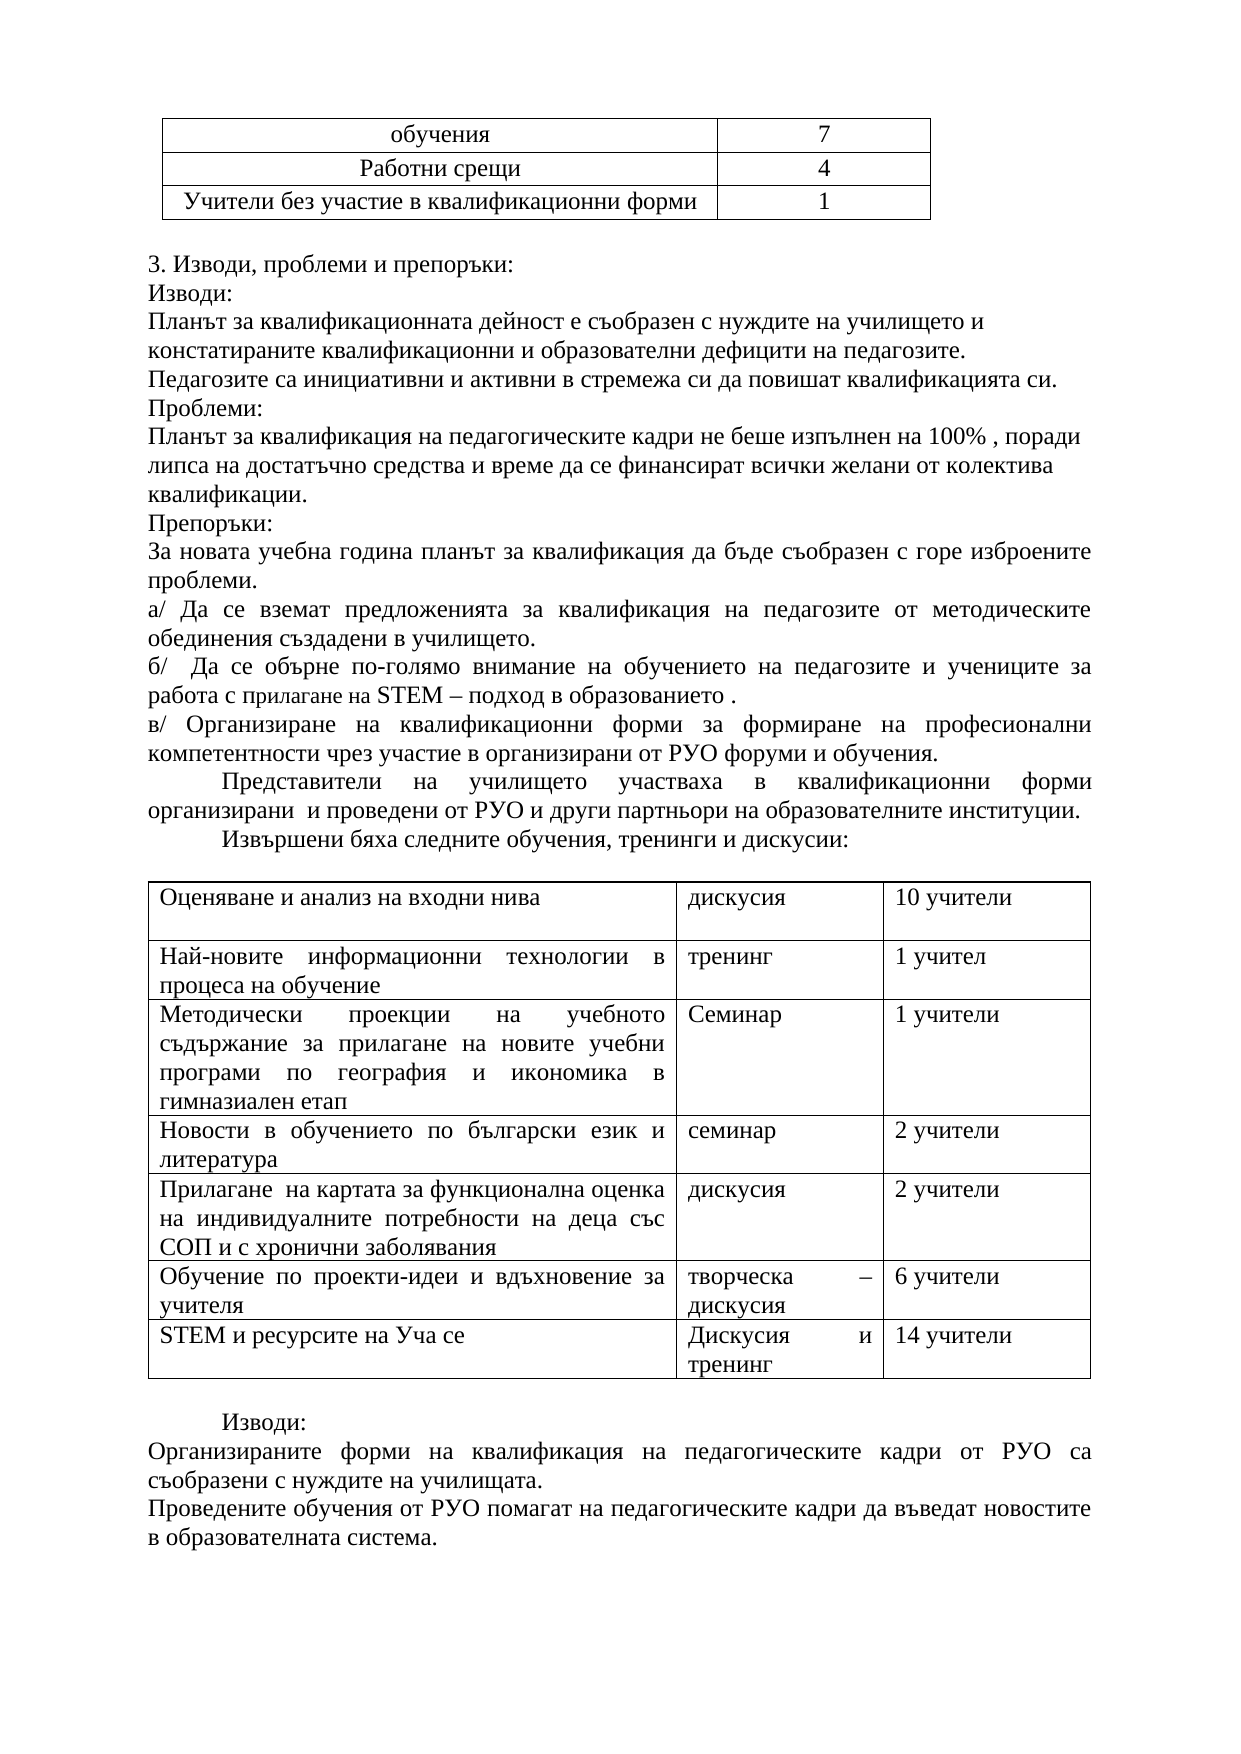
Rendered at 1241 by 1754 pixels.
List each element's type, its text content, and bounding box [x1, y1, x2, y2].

text Проблеми: [148, 393, 1093, 421]
text Изводи: [148, 1407, 1093, 1436]
text Планът за квалификационната дейност е съобразен с нуждите на училището и констатираните квалификационни и образователни дефицити на педагозите. [148, 306, 1093, 364]
table_cell обучения [163, 119, 717, 152]
table_cell 1 учител [884, 941, 1090, 998]
text Препоръки: [148, 508, 1093, 536]
text б/ Да се обърне по-голямо внимание на обучението на педагозите и учениците за работа с прилагане на SТЕМ – подход в образованието . [148, 651, 1093, 709]
table_cell 1 учители [884, 1000, 1090, 1114]
table_cell 1 [718, 186, 930, 219]
table_cell Учители без участие в квалификационни форми [163, 186, 717, 219]
table_cell Методически проекции на учебното съдържание за прилагане на новите учебни програми по география и икономика в гимназиален етап [149, 1000, 676, 1114]
table_header 10 учители [884, 883, 1090, 940]
table_cell 6 учители [884, 1261, 1090, 1319]
table_cell Новости в обучението по български език и литература [149, 1116, 676, 1173]
table_cell 14 учители [884, 1320, 1090, 1377]
text Проведените обучения от РУО помагат на педагогическите кадри да въведат новостите в образователната система. [148, 1493, 1093, 1551]
text Планът за квалификация на педагогическите кадри не беше изпълнен на 100% , поради липса на достатъчно средства и време да се финансират всички желани от колектива квалификации. [148, 421, 1093, 508]
text За новата учебна година планът за квалификация да бъде съобразен с горе изброените проблеми. [148, 536, 1093, 594]
table_header дискусия [677, 883, 883, 940]
table_cell Прилагане на картата за функционална оценка на индивидуалните потребности на деца със СОП и с хронични заболявания [149, 1174, 676, 1260]
table_cell тренинг [677, 941, 883, 998]
text Организираните форми на квалификация на педагогическите кадри от РУО са съобразени с нуждите на училищата. [148, 1436, 1093, 1493]
table_cell Обучение по проекти-идеи и вдъхновение за учителя [149, 1261, 676, 1319]
text Представители на училището участваха в квалификационни форми организирани и проведени от РУО и други партньори на образователните институции. [148, 766, 1093, 824]
table_cell дискусия [677, 1174, 883, 1260]
table_cell 4 [718, 153, 930, 185]
table_cell творческа – дискусия [677, 1261, 883, 1319]
table_header Оценяване и анализ на входни нива [149, 883, 676, 940]
table_cell Семинар [677, 1000, 883, 1114]
text а/ Да се вземат предложенията за квалификация на педагозите от методическите обединения създадени в училището. [148, 594, 1093, 651]
text 3. Изводи, проблеми и препоръки: [148, 249, 1093, 278]
table_cell 2 учители [884, 1174, 1090, 1260]
table_cell Най-новите информационни технологии в процеса на обучение [149, 941, 676, 998]
table_cell 2 учители [884, 1116, 1090, 1173]
table_cell 7 [718, 119, 930, 152]
table_cell семинар [677, 1116, 883, 1173]
text Изводи: [148, 278, 1093, 306]
table_cell Дискусия и тренинг [677, 1320, 883, 1377]
table_cell Работни срещи [163, 153, 717, 185]
text Педагозите са инициативни и активни в стремежа си да повишат квалификацията си. [148, 364, 1093, 393]
table_cell STEM и ресурсите на Уча се [149, 1320, 676, 1377]
text в/ Организиране на квалификационни форми за формиране на професионални компетентности чрез участие в организирани от РУО форуми и обучения. [148, 709, 1093, 766]
text Извършени бяха следните обучения, тренинги и дискусии: [148, 824, 1093, 853]
